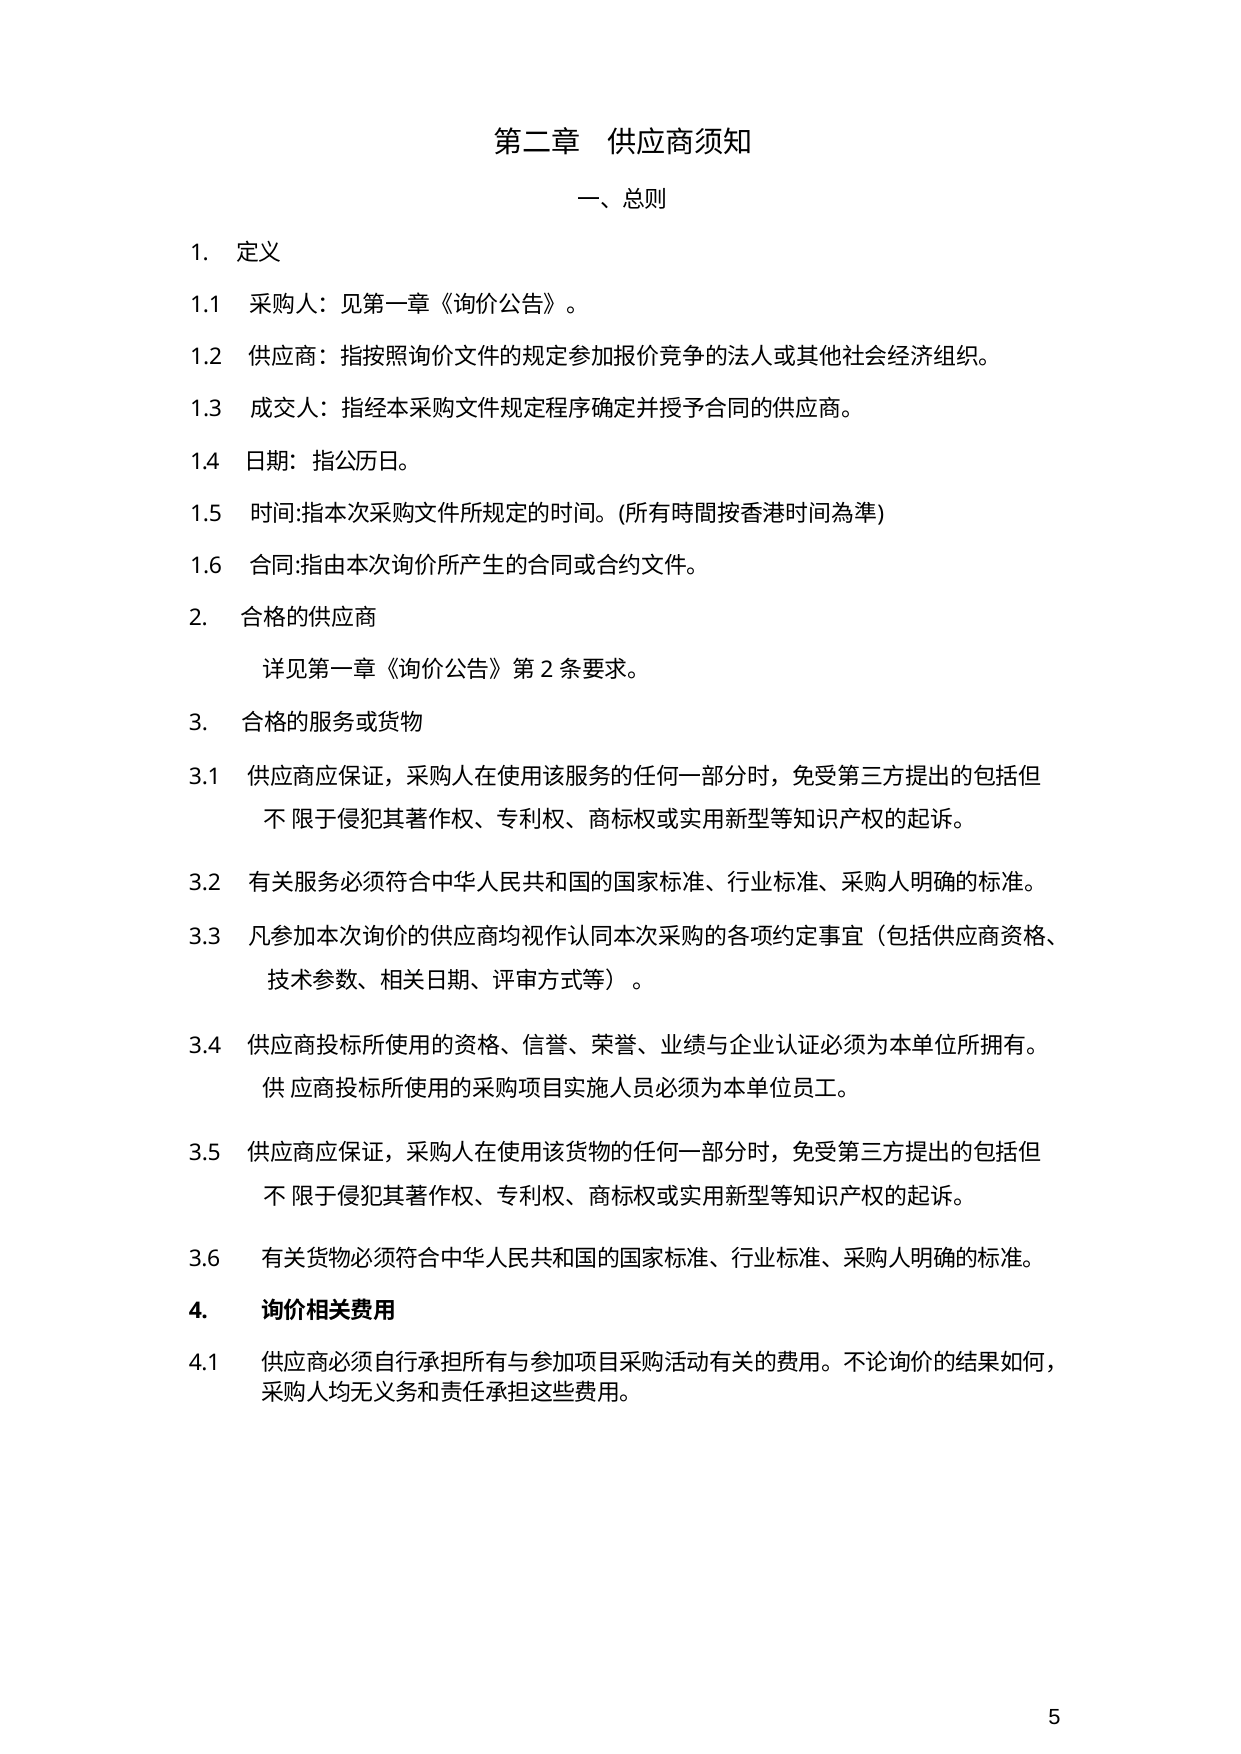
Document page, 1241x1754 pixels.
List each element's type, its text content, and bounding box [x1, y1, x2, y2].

text 3.5 供应商应保证，采购人在使用该货物的任何一部分时，免受第三方提出的包括但不 限于侵犯其著作权、专利权、商标权或实用新型等知识产权的起诉。 [189, 1134, 1056, 1211]
text 详见第一章《询价公告》第 2 条要求。 [262, 653, 1060, 684]
text 1.5 时间:指本次采购文件所规定的时间。(所有時間按香港时间為準) [190, 497, 1060, 527]
text 1.2 供应商：指按照询价文件的规定参加报价竞争的法人或其他社会经济组织。 [190, 340, 1060, 370]
text 3.4 供应商投标所使用的资格、信誉、荣誉、业绩与企业认证必须为本单位所拥有。供 应商投标所使用的采购项目实施人员必须为本单位员工。 [189, 1027, 1056, 1103]
text 1.6 合同:指由本次询价所产生的合同或合约文件。 [190, 549, 1060, 579]
text 3.3 凡参加本次询价的供应商均视作认同本次采购的各项约定事宜（包括供应商资格、 技术参数、相关日期、评审方式等） 。 [189, 918, 1052, 995]
text 1.4 日期： 指公历日。 [190, 444, 1060, 475]
text 2. 合格的供应商 [188, 601, 1060, 632]
text 1. 定义 [190, 236, 1060, 266]
text 一、总则 [577, 183, 1060, 214]
text 3. 合格的服务或货物 [189, 706, 1060, 736]
text 4. 询价相关费用 [189, 1294, 1060, 1324]
text 3.1 供应商应保证，采购人在使用该服务的任何一部分时，免受第三方提出的包括但不 限于侵犯其著作权、专利权、商标权或实用新型等知识产权的起诉。 [189, 758, 1056, 834]
text 3.2 有关服务必须符合中华人民共和国的国家标准、行业标准、采购人明确的标准。 [189, 866, 1060, 897]
text 第二章 供应商须知 [186, 118, 1060, 161]
text 3.6 有关货物必须符合中华人民共和国的国家标准、行业标准、采购人明确的标准。 [189, 1242, 1060, 1272]
text 1.1 采购人：见第一章《询价公告》。 [190, 288, 1060, 318]
text 1.3 成交人：指经本采购文件规定程序确定并授予合同的供应商。 [190, 392, 1060, 423]
text 4.1 供应商必须自行承担所有与参加项目采购活动有关的费用。不论询价的结果如何，采购人均无义务和责任承担这些费用。 [189, 1346, 1060, 1407]
